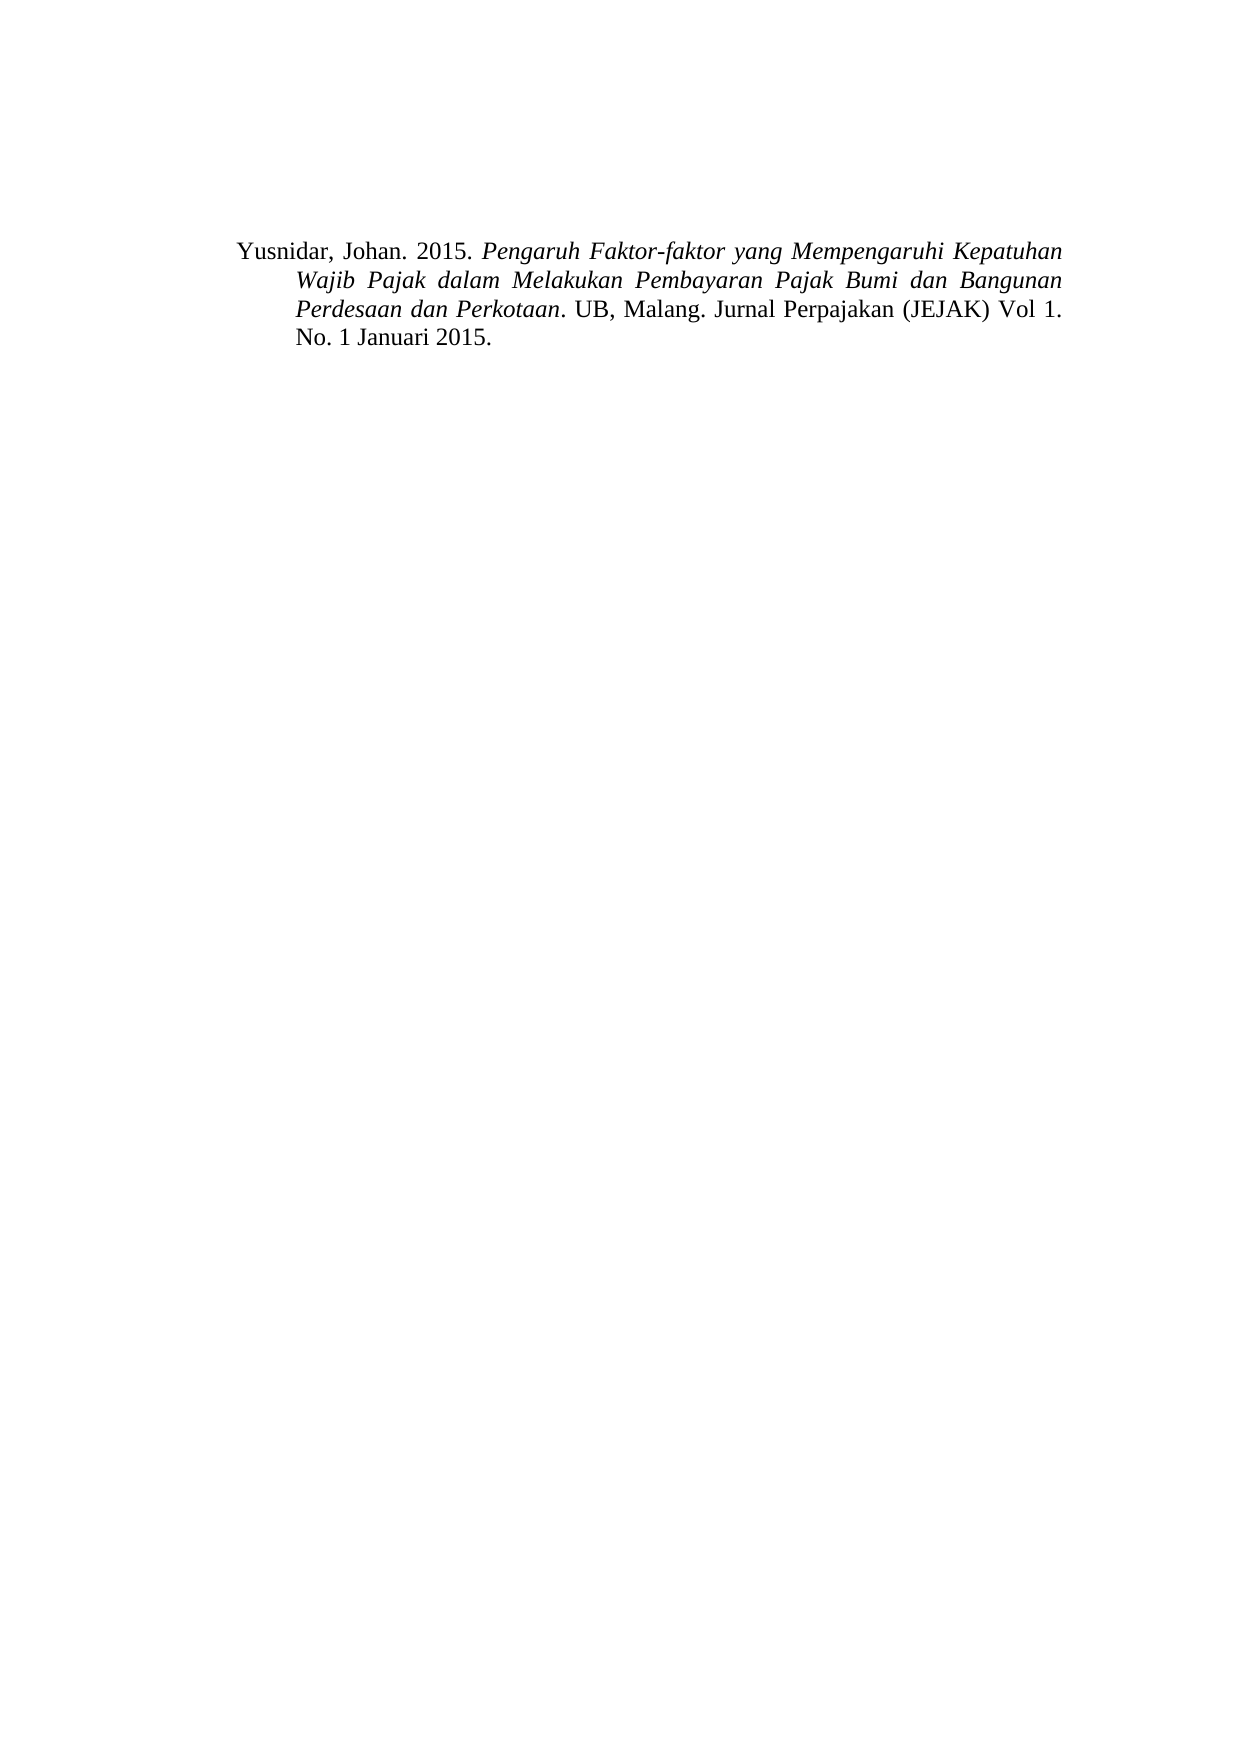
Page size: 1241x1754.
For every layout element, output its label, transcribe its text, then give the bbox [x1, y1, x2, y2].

text Yusnidar, Johan. 2015. Pengaruh Faktor-faktor yang Mempengaruhi Kepatuhan Wajib Pajak dalam Melakukan Pembayaran Pajak Bumi dan Bangunan Perdesaan dan Perkotaan. UB, Malang. Jurnal Perpajakan (JEJAK) Vol 1. No. 1 Januari 2015. [236, 236, 1063, 351]
